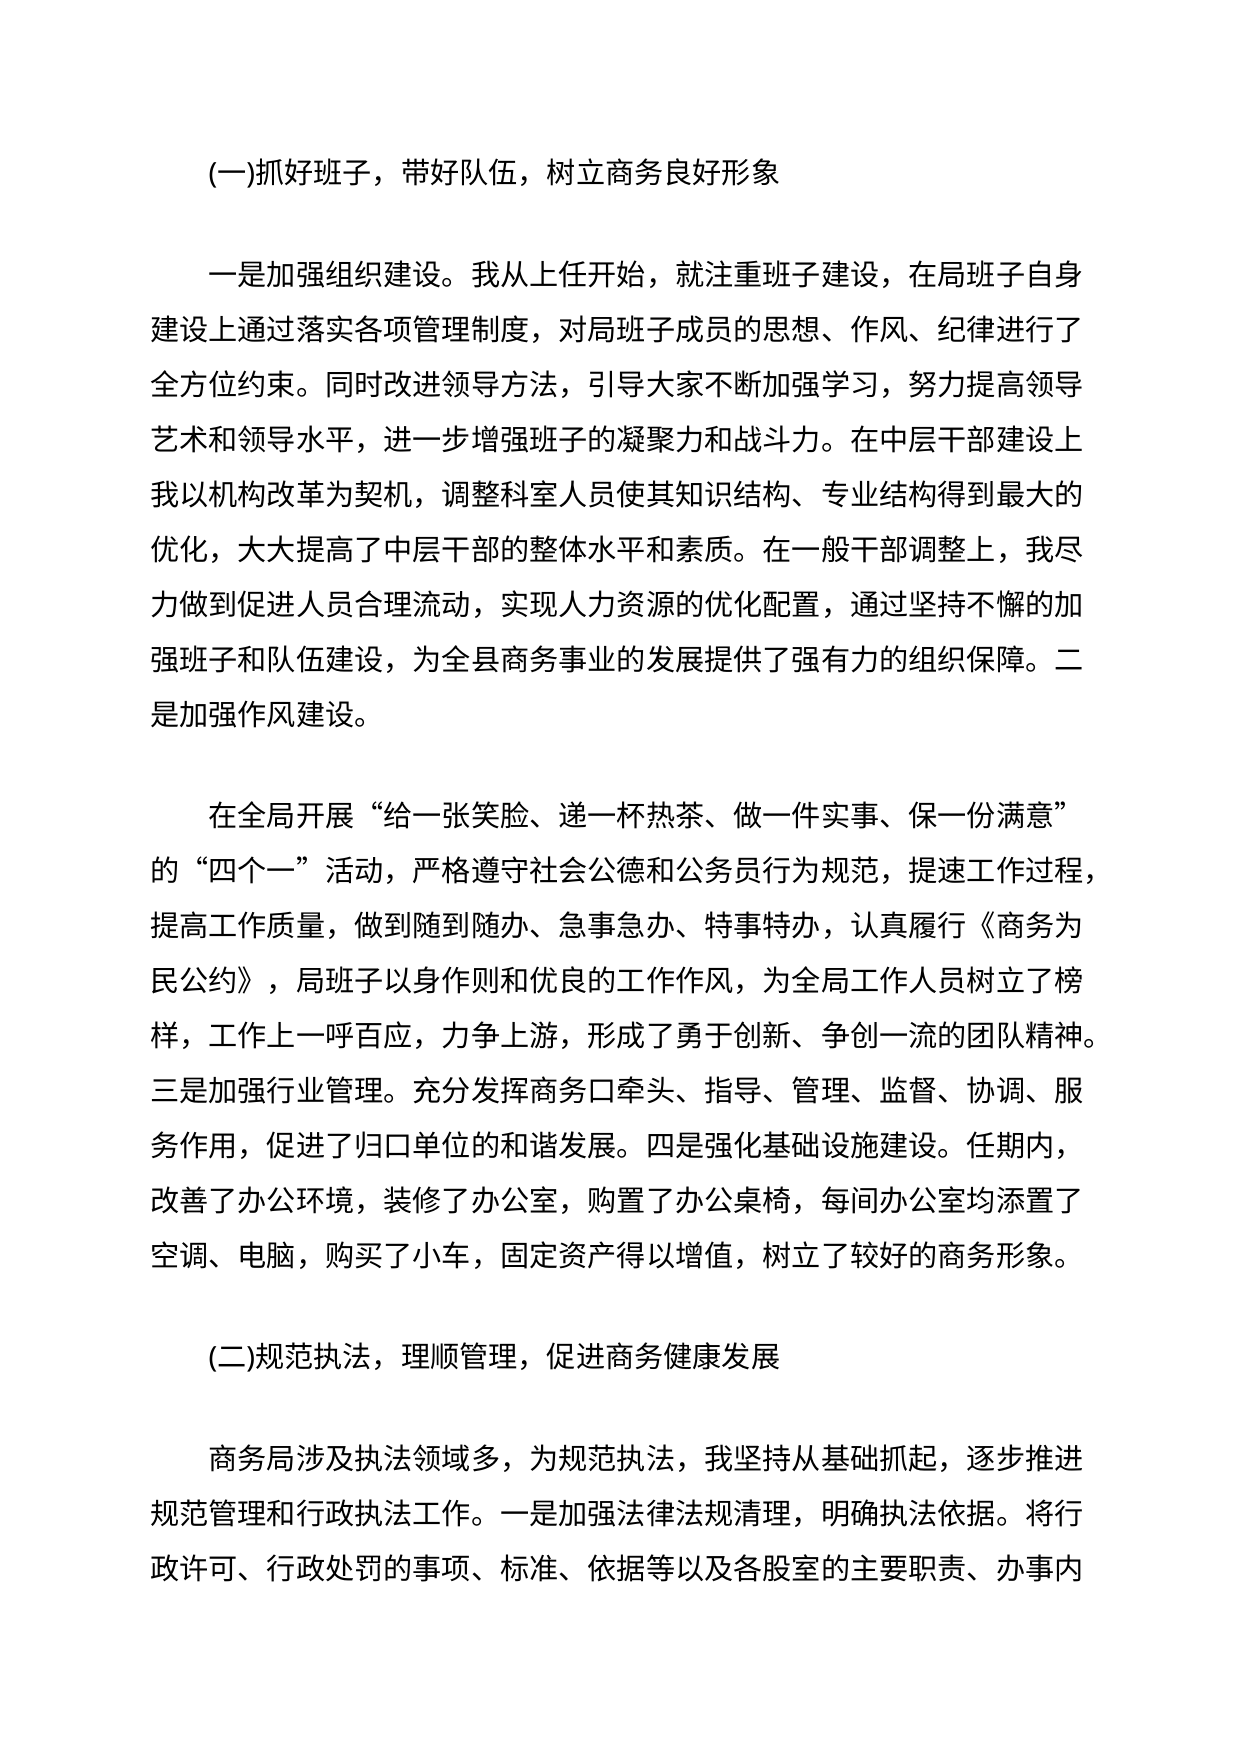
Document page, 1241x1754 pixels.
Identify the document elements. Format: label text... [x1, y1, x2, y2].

text (一)抓好班子，带好队伍，树立商务良好形象 [150, 150, 1090, 192]
text 一是加强组织建设。我从上任开始，就注重班子建设，在局班子自身建设上通过落实各项管理制度，对局班子成员的思想、作风、纪律进行了全方位约束。同时改进领导方法，引导大家不断加强学习，努力提高领导艺术和领导水平，进一步增强班子的凝聚力和战斗力。在中层干部建设上我以机构改革为契机，调整科室人员使其知识结构、专业结构得到最大的优化，大大提高了中层干部的整体水平和素质。在一般干部调整上，我尽力做到促进人员合理流动，实现人力资源的优化配置，通过坚持不懈的加强班子和队伍建设，为全县商务事业的发展提供了强有力的组织保障。二是加强作风建设。 [150, 252, 1090, 733]
text 在全局开展“给一张笑脸、递一杯热茶、做一件实事、保一份满意”的“四个一”活动，严格遵守社会公德和公务员行为规范，提速工作过程，提高工作质量，做到随到随办、急事急办、特事特办，认真履行《商务为民公约》，局班子以身作则和优良的工作作风，为全局工作人员树立了榜样，工作上一呼百应，力争上游，形成了勇于创新、争创一流的团队精神。三是加强行业管理。充分发挥商务口牵头、指导、管理、监督、协调、服务作用，促进了归口单位的和谐发展。四是强化基础设施建设。任期内，改善了办公环境，装修了办公室，购置了办公桌椅，每间办公室均添置了空调、电脑，购买了小车，固定资产得以增值，树立了较好的商务形象。 [150, 793, 1090, 1274]
text (二)规范执法，理顺管理，促进商务健康发展 [150, 1334, 1090, 1376]
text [150, 1436, 1090, 1588]
